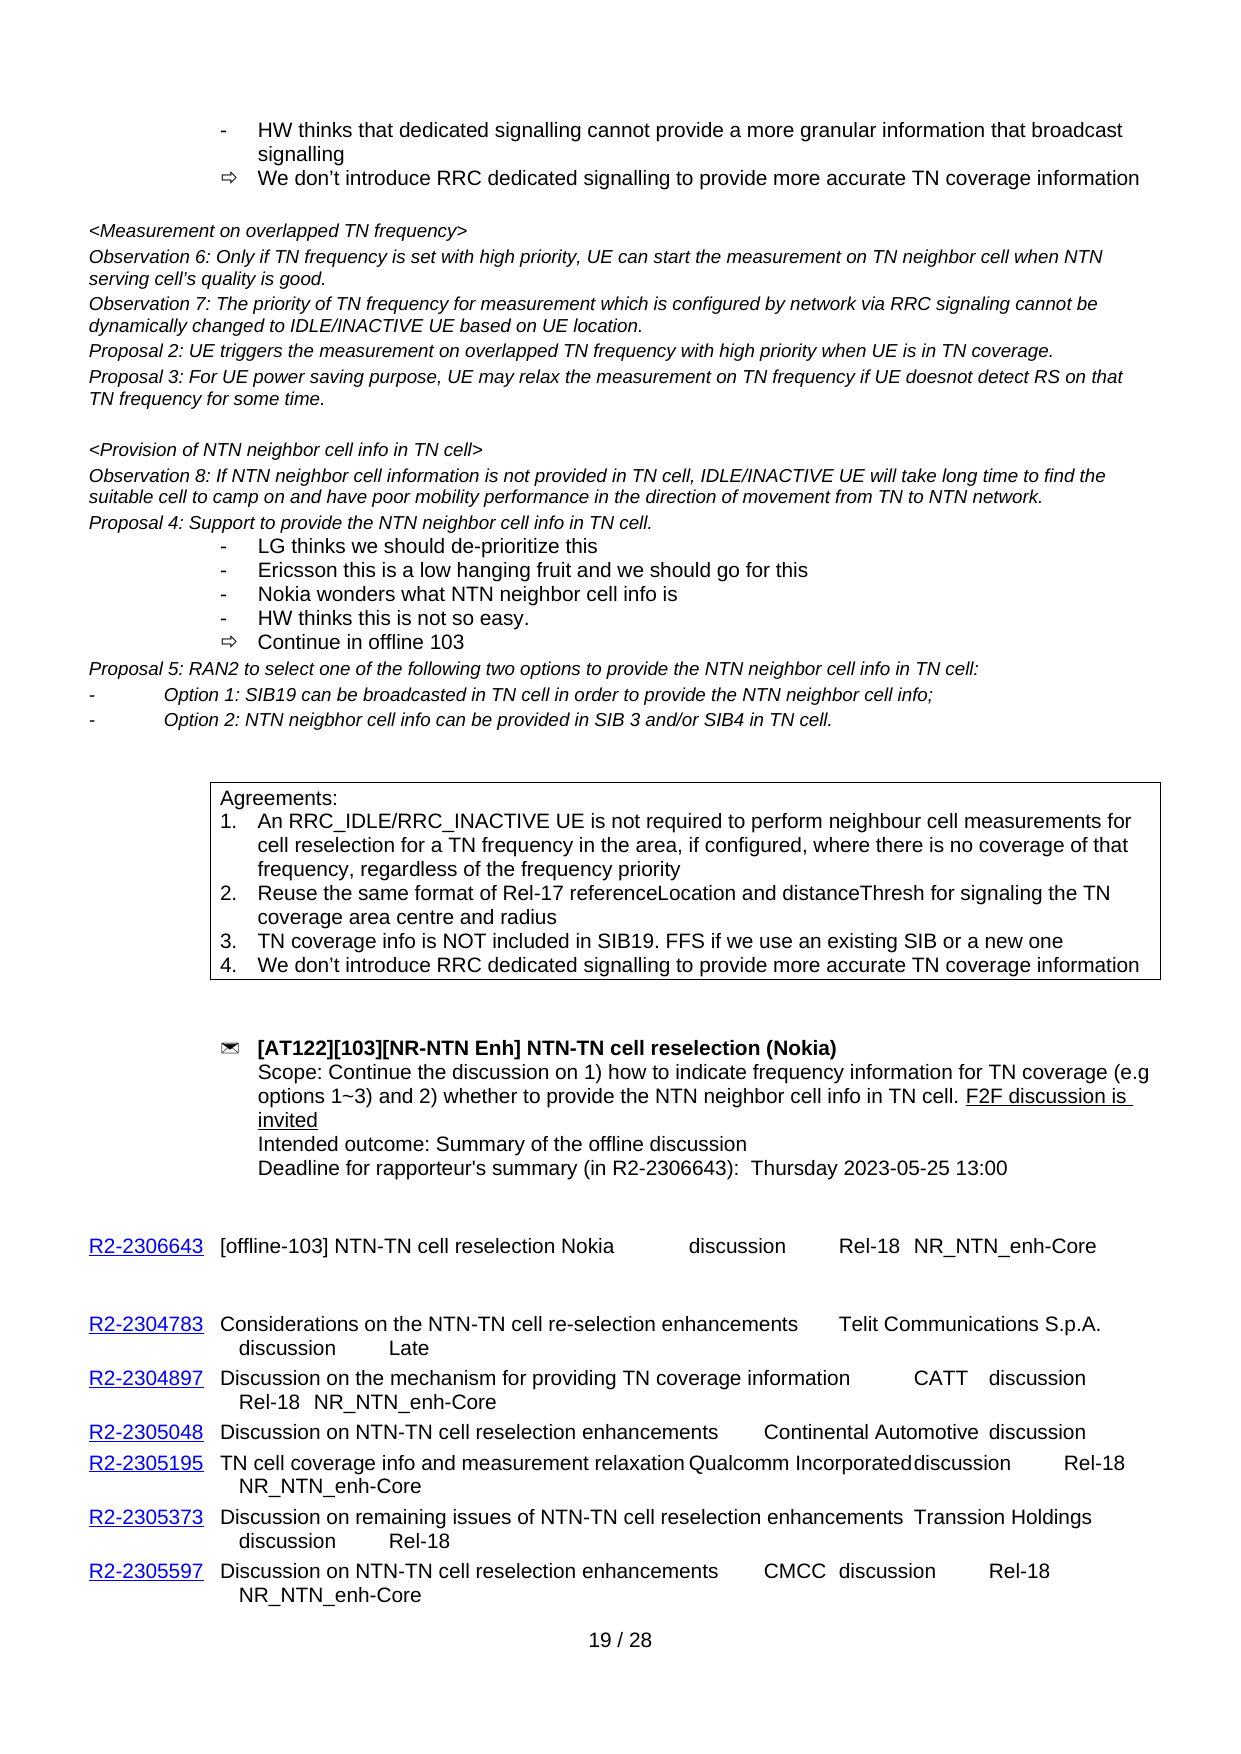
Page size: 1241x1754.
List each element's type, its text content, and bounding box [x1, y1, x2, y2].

text Observation 8: If NTN neighbor cell information is not provided in TN cell, IDLE/INACTIVE UE will take long time to find the suitable cell to camp on and have poor mobility performance in the direction of movement from TN to NTN network. [89, 465, 1152, 508]
text Proposal 4: Support to provide the NTN neighbor cell info in TN cell. [89, 512, 1152, 534]
text Scope: Continue the discussion on 1) how to indicate frequency information for TN coverage (e.g options 1~3) and 2) whether to provide the NTN neighbor cell info in TN cell. F2F discussion is invited [220, 1060, 1152, 1132]
text <Provision of NTN neighbor cell info in TN cell> [89, 439, 1152, 461]
list An RRC_IDLE/RRC_INACTIVE UE is not required to perform neighbour cell measurements for cell reselection for a TN frequency in the area, if configured, where there is no coverage of that frequency, regardless of the frequency priority [211, 806, 1160, 878]
title R2-2305597 Discussion on NTN-TN cell reselection enhancements CMCC discussion Rel-18 NR_NTN_enh-Core [89, 1559, 1152, 1607]
text - HW thinks this is not so easy. [220, 606, 1152, 629]
list We don’t introduce RRC dedicated signalling to provide more accurate TN coverage information [220, 166, 1152, 190]
text Proposal 3: For UE power saving purpose, UE may relax the measurement on TN frequency if UE doesnot detect RS on that TN frequency for some time. [89, 366, 1152, 409]
text - Ericsson this is a low hanging fruit and we should go for this [220, 558, 1152, 582]
text - LG thinks we should de-prioritize this [220, 534, 1152, 558]
list We don’t introduce RRC dedicated signalling to provide more accurate TN coverage information [211, 950, 1160, 979]
title R2-2304783 Considerations on the NTN-TN cell re-selection enhancements Telit Communications S.p.A. discussion Late [89, 1312, 1152, 1360]
list TN coverage info is NOT included in SIB19. FFS if we use an existing SIB or a new one [211, 926, 1160, 950]
text Agreements: [211, 783, 1160, 806]
list Reuse the same format of Rel-17 referenceLocation and distanceThresh for signaling the TN coverage area centre and radius [211, 878, 1160, 926]
title R2-2305048 Discussion on NTN-TN cell reselection enhancements Continental Automotive discussion [89, 1420, 1152, 1444]
text Observation 6: Only if TN frequency is set with high priority, UE can start the measurement on TN neighbor cell when NTN serving cell’s quality is good. [89, 246, 1152, 289]
title R2-2305373 Discussion on remaining issues of NTN-TN cell reselection enhancements Transsion Holdings discussion Rel-18 [89, 1504, 1152, 1552]
text <Measurement on overlapped TN frequency> [89, 220, 1152, 242]
title R2-2305195 TN cell coverage info and measurement relaxation Qualcomm Incorporated discussion Rel-18 NR_NTN_enh-Core [89, 1450, 1152, 1498]
text Intended outcome: Summary of the offline discussion [220, 1132, 1152, 1156]
text - Option 1: SIB19 can be broadcasted in TN cell in order to provide the NTN neighbor cell info; [89, 683, 1152, 705]
text - HW thinks that dedicated signalling cannot provide a more granular information that broadcast signalling [220, 118, 1152, 166]
text Proposal 2: UE triggers the measurement on overlapped TN frequency with high priority when UE is in TN coverage. [89, 340, 1152, 362]
text Deadline for rapporteur's summary (in R2-2306643): Thursday 2023-05-25 13:00 [220, 1156, 1152, 1179]
title R2-2304897 Discussion on the mechanism for providing TN coverage information CATT discussion Rel-18 NR_NTN_enh-Core [89, 1366, 1152, 1414]
text - Option 2: NTN neigbhor cell info can be provided in SIB 3 and/or SIB4 in TN cell. [89, 709, 1152, 731]
text - Nokia wonders what NTN neighbor cell info is [220, 582, 1152, 606]
text Observation 7: The priority of TN frequency for measurement which is configured by network via RRC signaling cannot be dynamically changed to IDLE/INACTIVE UE based on UE location. [89, 293, 1152, 336]
text [AT122][103][NR-NTN Enh] NTN-TN cell reselection (Nokia) [220, 1036, 1152, 1060]
list Continue in offline 103 [220, 629, 1152, 653]
title R2-2306643 [offline-103] NTN-TN cell reselection Nokia discussion Rel-18 NR_NTN_enh-Core [89, 1234, 1152, 1258]
text Proposal 5: RAN2 to select one of the following two options to provide the NTN neighbor cell info in TN cell: [89, 658, 1152, 679]
